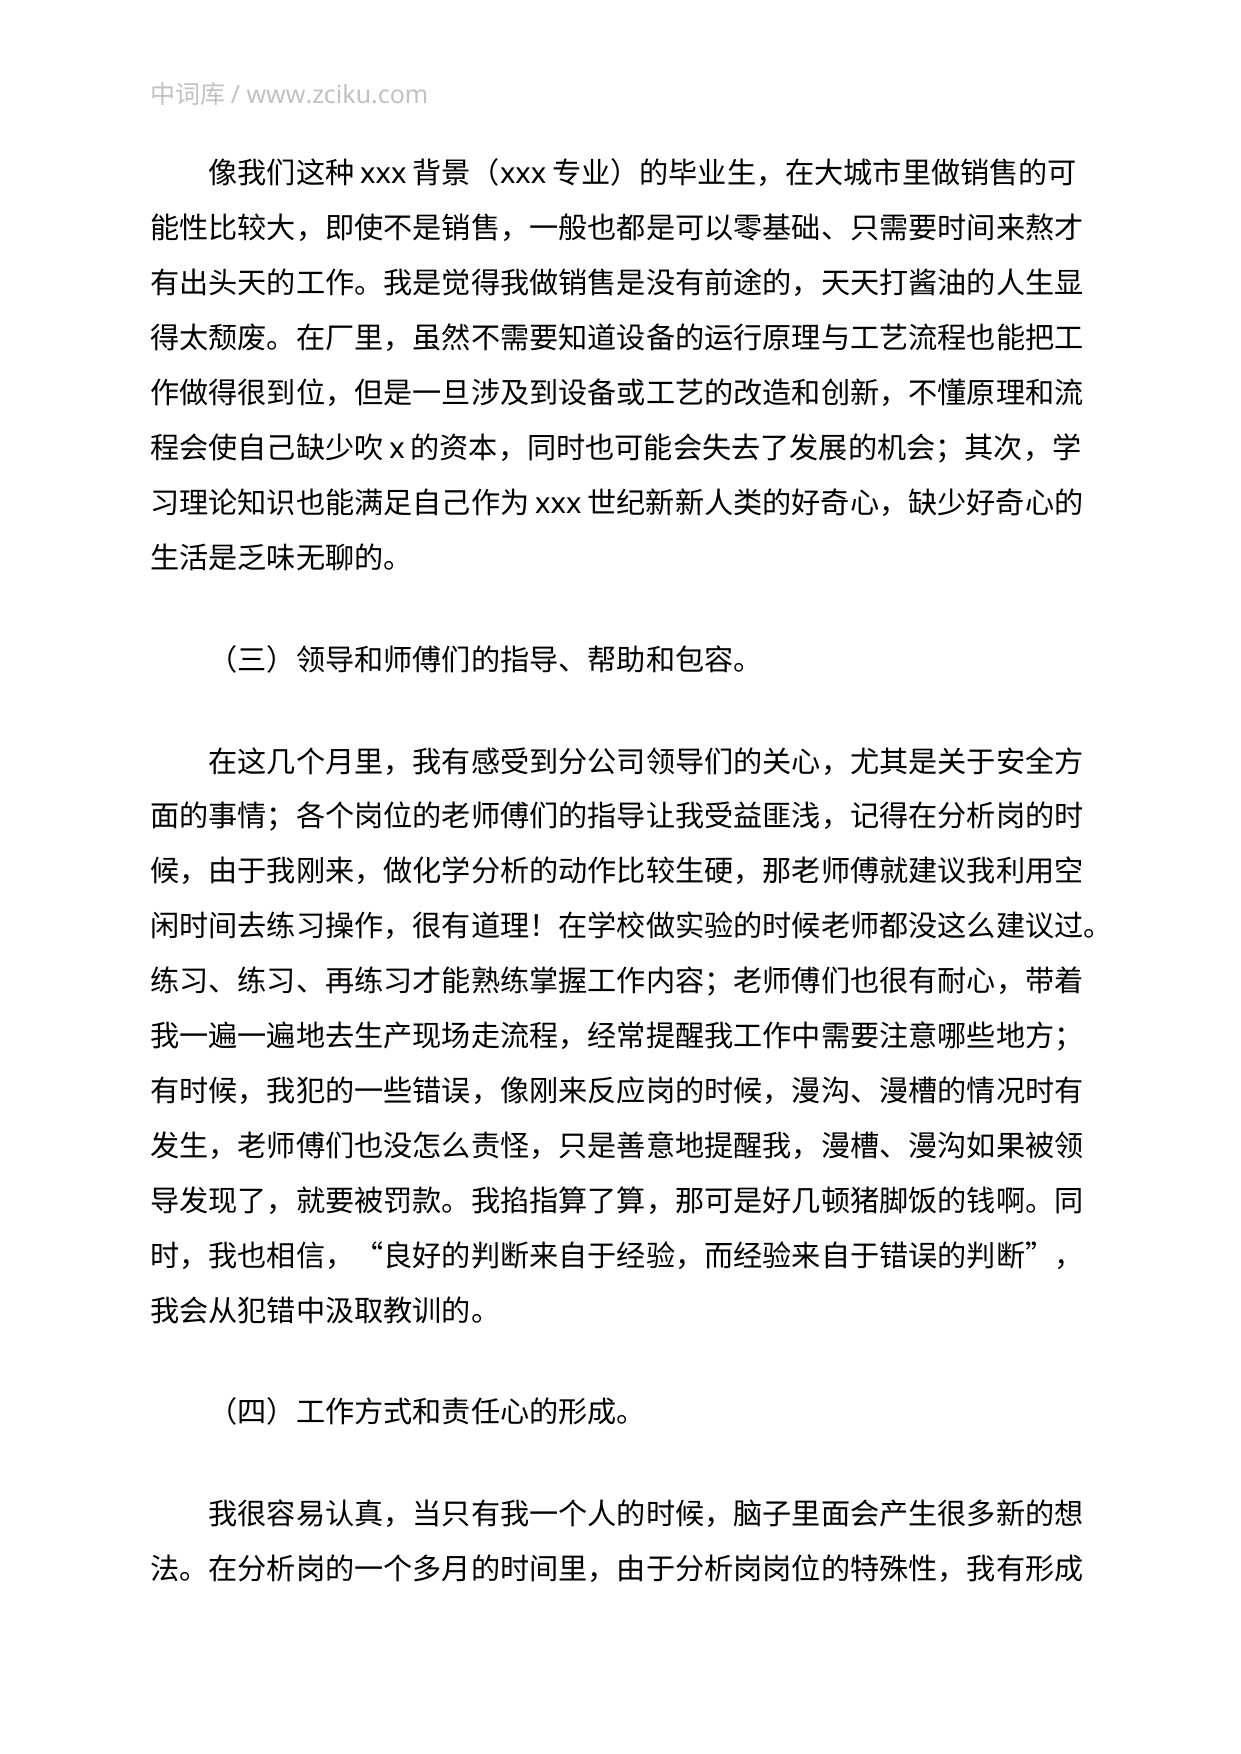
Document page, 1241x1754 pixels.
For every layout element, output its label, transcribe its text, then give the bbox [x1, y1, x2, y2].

text 在这几个月里，我有感受到分公司领导们的关心，尤其是关于安全方面的事情；各个岗位的老师傅们的指导让我受益匪浅，记得在分析岗的时候，由于我刚来，做化学分析的动作比较生硬，那老师傅就建议我利用空闲时间去练习操作，很有道理！在学校做实验的时候老师都没这么建议过。练习、练习、再练习才能熟练掌握工作内容；老师傅们也很有耐心，带着我一遍一遍地去生产现场走流程，经常提醒我工作中需要注意哪些地方；有时候，我犯的一些错误，像刚来反应岗的时候，漫沟、漫槽的情况时有发生，老师傅们也没怎么责怪，只是善意地提醒我，漫槽、漫沟如果被领导发现了，就要被罚款。我掐指算了算，那可是好几顿猪脚饭的钱啊。同时，我也相信，“良好的判断来自于经验，而经验来自于错误的判断”，我会从犯错中汲取教训的。 [150, 738, 1090, 1329]
text （三）领导和师傅们的指导、帮助和包容。 [150, 636, 1090, 679]
text （四）工作方式和责任心的形成。 [150, 1389, 1090, 1431]
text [150, 1491, 1090, 1588]
text 像我们这种xxx背景（xxx专业）的毕业生，在大城市里做销售的可能性比较大，即使不是销售，一般也都是可以零基础、只需要时间来熬才有出头天的工作。我是觉得我做销售是没有前途的，天天打酱油的人生显得太颓废。在厂里，虽然不需要知道设备的运行原理与工艺流程也能把工作做得很到位，但是一旦涉及到设备或工艺的改造和创新，不懂原理和流程会使自己缺少吹x的资本，同时也可能会失去了发展的机会；其次，学习理论知识也能满足自己作为xxx世纪新新人类的好奇心，缺少好奇心的生活是乏味无聊的。 [150, 150, 1090, 577]
